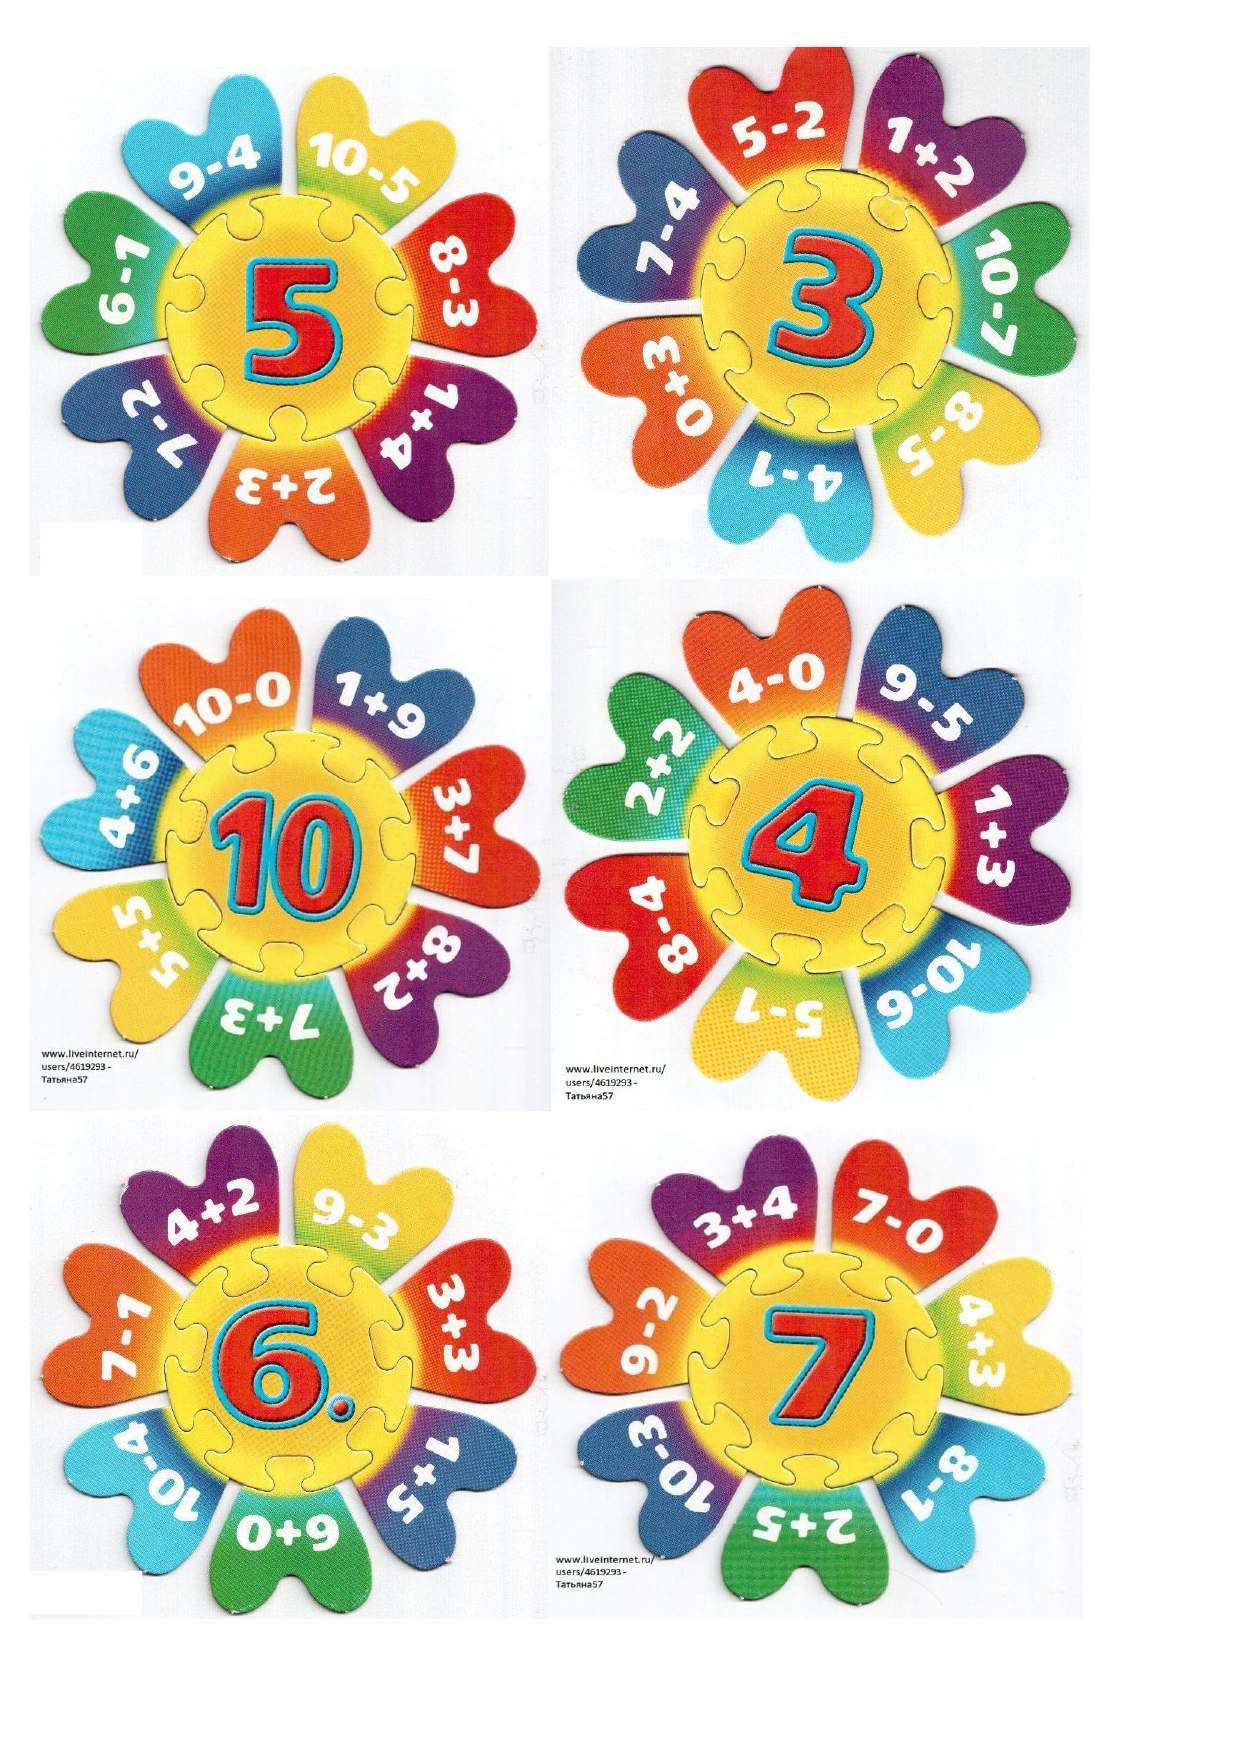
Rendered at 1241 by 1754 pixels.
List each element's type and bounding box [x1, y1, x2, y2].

picture [29, 579, 1083, 1111]
picture [29, 1115, 1083, 1619]
picture [29, 44, 1090, 576]
